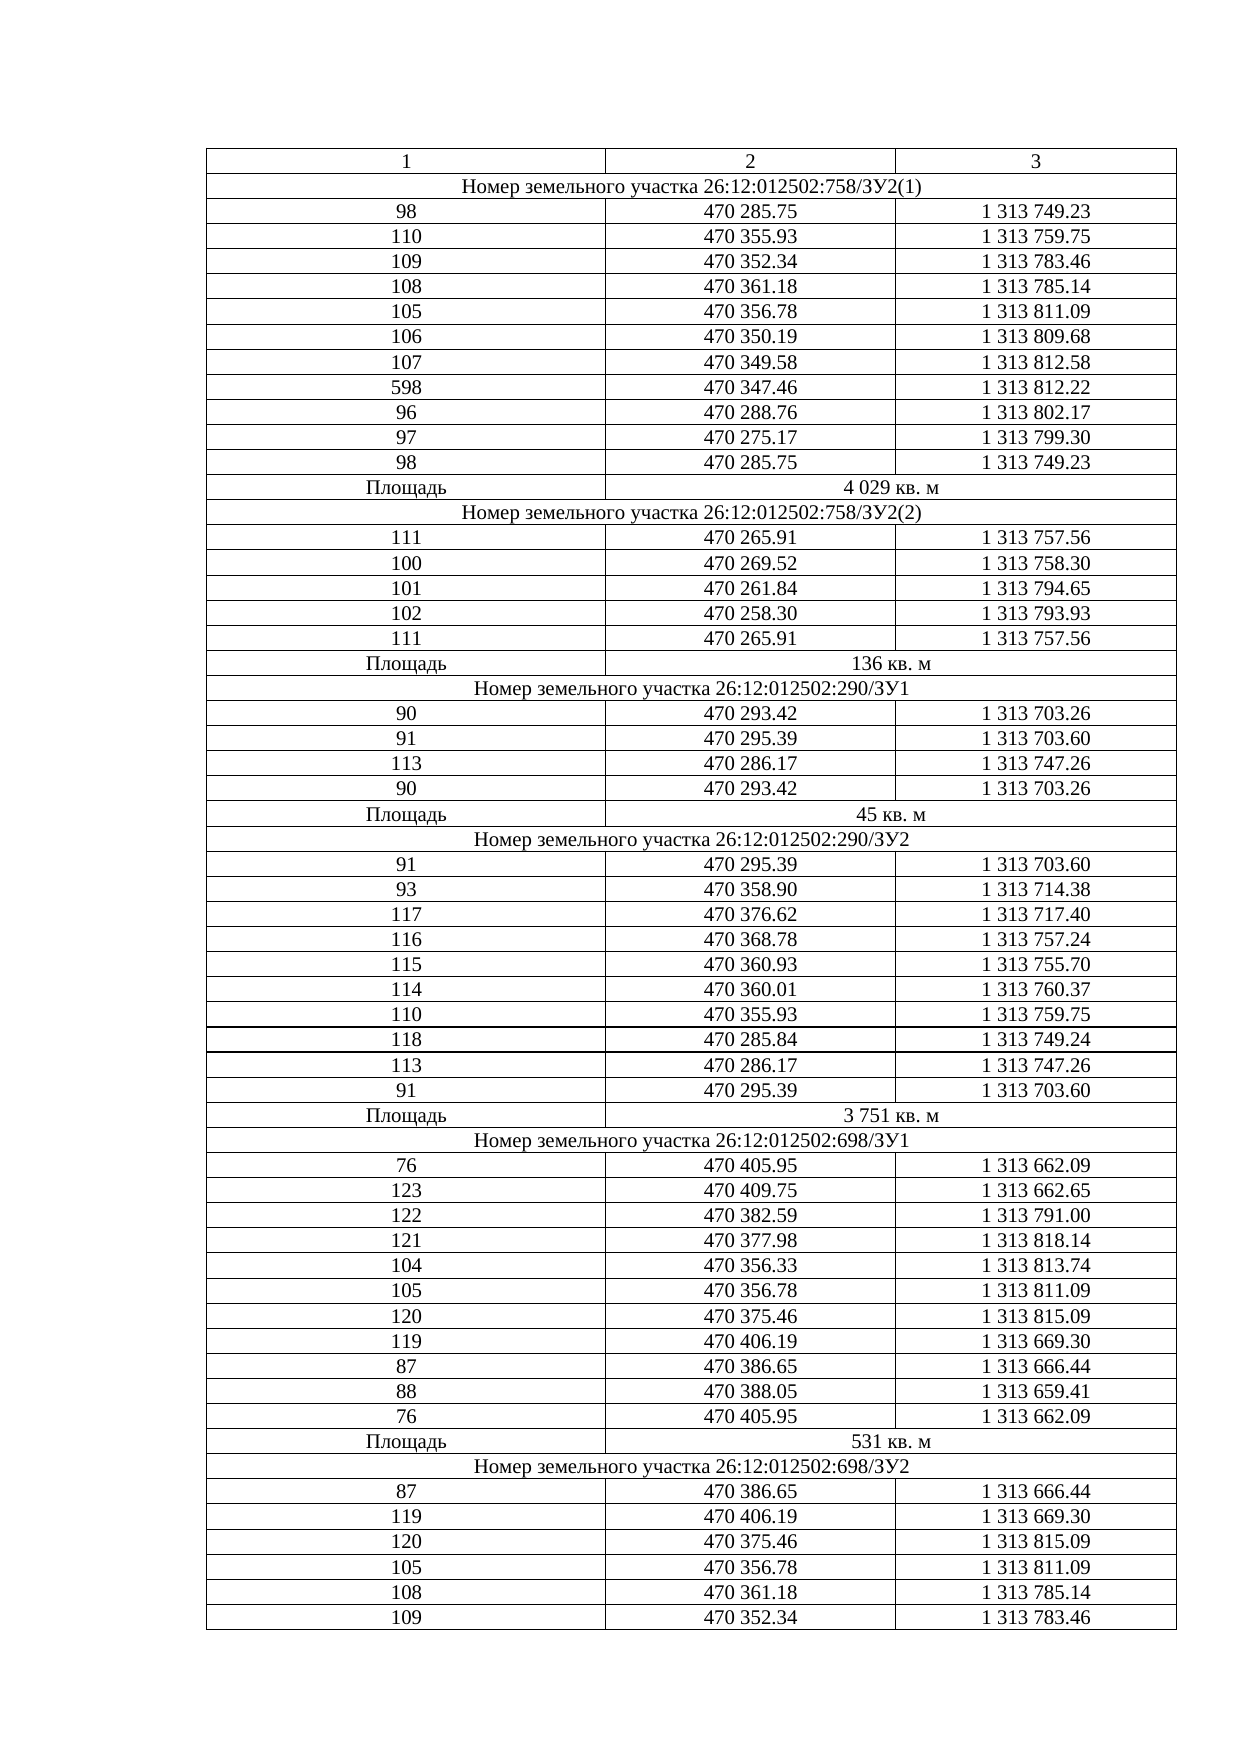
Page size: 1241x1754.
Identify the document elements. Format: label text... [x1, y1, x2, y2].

table_cell 470 406.19 [606, 1329, 895, 1353]
table_cell 1 313 714.38 [896, 877, 1176, 901]
table_cell 4 029 кв. м [606, 475, 1176, 499]
table_cell 93 [207, 877, 605, 901]
table_cell 1 313 783.46 [896, 1605, 1176, 1629]
table_cell Номер земельного участка 26:12:012502:758/ЗУ2(2) [207, 500, 1176, 524]
table_cell 96 [207, 400, 605, 424]
table_cell 470 285.75 [606, 450, 895, 474]
table_cell 123 [207, 1178, 605, 1202]
table_cell 105 [207, 1555, 605, 1579]
table_cell 470 285.75 [606, 199, 895, 223]
table_cell Площадь [207, 801, 605, 826]
table_cell 470 288.76 [606, 400, 895, 424]
table_cell 1 313 669.30 [896, 1504, 1176, 1528]
table_cell 470 352.34 [606, 249, 895, 273]
table_cell 470 356.78 [606, 1279, 895, 1302]
table_cell 1 313 747.26 [896, 751, 1176, 775]
table_cell 119 [207, 1504, 605, 1528]
table_cell 470 361.18 [606, 274, 895, 298]
table_cell 470 368.78 [606, 927, 895, 951]
table_cell Номер земельного участка 26:12:012502:290/ЗУ2 [207, 827, 1176, 851]
table_cell 470 265.91 [606, 525, 895, 549]
table_cell 88 [207, 1379, 605, 1403]
table_cell 108 [207, 274, 605, 298]
table_cell 105 [207, 1279, 605, 1302]
table_cell 1 313 662.65 [896, 1178, 1176, 1202]
table_cell 1 313 783.46 [896, 249, 1176, 273]
table_cell 470 293.42 [606, 701, 895, 725]
table_cell 1 313 812.58 [896, 350, 1176, 374]
table_cell 470 286.17 [606, 1053, 895, 1077]
table_cell 1 313 703.60 [896, 852, 1176, 876]
table_cell 1 313 662.09 [896, 1404, 1176, 1428]
table_cell 470 406.19 [606, 1504, 895, 1528]
table_cell 1 313 811.09 [896, 1555, 1176, 1579]
table_cell 1 313 759.75 [896, 1002, 1176, 1026]
table_cell 470 356.78 [606, 299, 895, 323]
table_cell 1 313 793.93 [896, 601, 1176, 625]
table_cell 470 360.01 [606, 977, 895, 1001]
table_cell 114 [207, 977, 605, 1001]
table_cell 470 295.39 [606, 726, 895, 750]
table_cell 1 313 811.09 [896, 299, 1176, 323]
table_cell 45 кв. м [606, 801, 1176, 826]
table_cell 118 [207, 1028, 605, 1051]
table_cell 470 295.39 [606, 852, 895, 876]
table_cell 113 [207, 751, 605, 775]
table_cell 1 313 755.70 [896, 952, 1176, 976]
table_cell 91 [207, 726, 605, 750]
table_cell 87 [207, 1354, 605, 1378]
table_cell 1 313 815.09 [896, 1304, 1176, 1328]
table_cell 116 [207, 927, 605, 951]
table_cell 470 295.39 [606, 1078, 895, 1102]
table_cell 76 [207, 1153, 605, 1177]
table_cell 1 313 666.44 [896, 1354, 1176, 1378]
table_cell 598 [207, 375, 605, 399]
table_cell 470 356.33 [606, 1253, 895, 1277]
table_cell 120 [207, 1304, 605, 1328]
table_cell 1 313 760.37 [896, 977, 1176, 1001]
table_cell 1 313 749.24 [896, 1028, 1176, 1051]
table_cell 470 388.05 [606, 1379, 895, 1403]
table_cell 98 [207, 450, 605, 474]
table_cell 102 [207, 601, 605, 625]
table_cell 1 313 802.17 [896, 400, 1176, 424]
table_cell 90 [207, 776, 605, 800]
table_cell 470 349.58 [606, 350, 895, 374]
table_cell 2 [606, 149, 895, 173]
table_cell 87 [207, 1479, 605, 1503]
table_cell 470 375.46 [606, 1304, 895, 1328]
table_cell 470 293.42 [606, 776, 895, 800]
table_cell 113 [207, 1053, 605, 1077]
table_cell 1 313 669.30 [896, 1329, 1176, 1353]
table_cell 470 269.52 [606, 550, 895, 574]
table_cell 115 [207, 952, 605, 976]
table_cell 470 285.84 [606, 1028, 895, 1051]
table_cell 119 [207, 1329, 605, 1353]
table_cell 1 313 815.09 [896, 1530, 1176, 1553]
table_cell 136 кв. м [606, 651, 1176, 675]
table_cell 470 405.95 [606, 1404, 895, 1428]
table_cell 90 [207, 701, 605, 725]
table_cell Площадь [207, 475, 605, 499]
table_cell 3 751 кв. м [606, 1103, 1176, 1127]
table_cell 1 313 785.14 [896, 274, 1176, 298]
table_cell Площадь [207, 1103, 605, 1127]
table_cell 470 355.93 [606, 1002, 895, 1026]
table_cell 111 [207, 626, 605, 650]
table_cell 1 313 818.14 [896, 1228, 1176, 1252]
table_cell 1 313 749.23 [896, 450, 1176, 474]
table_cell 1 313 757.24 [896, 927, 1176, 951]
table_cell 470 360.93 [606, 952, 895, 976]
table_cell 1 313 794.65 [896, 576, 1176, 599]
table_cell 1 313 811.09 [896, 1279, 1176, 1302]
table_cell 470 358.90 [606, 877, 895, 901]
table_cell 1 313 799.30 [896, 425, 1176, 449]
table_cell 110 [207, 1002, 605, 1026]
table_cell 107 [207, 350, 605, 374]
table_cell 111 [207, 525, 605, 549]
table_cell 470 265.91 [606, 626, 895, 650]
table_cell 531 кв. м [606, 1429, 1176, 1453]
table_cell 120 [207, 1530, 605, 1553]
table_cell Площадь [207, 1429, 605, 1453]
table_cell 1 [207, 149, 605, 173]
table_cell 470 347.46 [606, 375, 895, 399]
table_cell 1 313 758.30 [896, 550, 1176, 574]
table_cell 101 [207, 576, 605, 599]
table_cell 470 409.75 [606, 1178, 895, 1202]
table_cell 106 [207, 325, 605, 348]
table_cell 470 376.62 [606, 902, 895, 926]
table_cell 98 [207, 199, 605, 223]
table_cell 470 275.17 [606, 425, 895, 449]
table_cell 1 313 759.75 [896, 224, 1176, 248]
table_cell 122 [207, 1203, 605, 1227]
table_cell 470 386.65 [606, 1479, 895, 1503]
table_cell 109 [207, 249, 605, 273]
table_cell 91 [207, 1078, 605, 1102]
table_cell 470 286.17 [606, 751, 895, 775]
table_cell 100 [207, 550, 605, 574]
table_cell Площадь [207, 651, 605, 675]
table_cell 97 [207, 425, 605, 449]
table_cell 1 313 757.56 [896, 626, 1176, 650]
table_cell Номер земельного участка 26:12:012502:758/ЗУ2(1) [207, 174, 1176, 198]
table_cell 1 313 703.26 [896, 776, 1176, 800]
table_cell 104 [207, 1253, 605, 1277]
table_cell 470 356.78 [606, 1555, 895, 1579]
table_cell 121 [207, 1228, 605, 1252]
table_cell 1 313 749.23 [896, 199, 1176, 223]
table_cell 91 [207, 852, 605, 876]
table_cell 3 [896, 149, 1176, 173]
table_cell Номер земельного участка 26:12:012502:290/ЗУ1 [207, 676, 1176, 700]
table_cell 1 313 703.26 [896, 701, 1176, 725]
table_cell 1 313 703.60 [896, 1078, 1176, 1102]
table_cell 1 313 785.14 [896, 1580, 1176, 1604]
table_cell 108 [207, 1580, 605, 1604]
table_cell 1 313 812.22 [896, 375, 1176, 399]
table_cell 1 313 659.41 [896, 1379, 1176, 1403]
table_cell Номер земельного участка 26:12:012502:698/ЗУ2 [207, 1454, 1176, 1478]
table_cell 1 313 717.40 [896, 902, 1176, 926]
table_cell 1 313 662.09 [896, 1153, 1176, 1177]
table_cell 76 [207, 1404, 605, 1428]
table_cell 470 386.65 [606, 1354, 895, 1378]
table_cell 1 313 809.68 [896, 325, 1176, 348]
table_cell 110 [207, 224, 605, 248]
table_cell 470 382.59 [606, 1203, 895, 1227]
table_cell 470 261.84 [606, 576, 895, 599]
table_cell 117 [207, 902, 605, 926]
table_cell 1 313 666.44 [896, 1479, 1176, 1503]
table_cell 1 313 703.60 [896, 726, 1176, 750]
table_cell 470 361.18 [606, 1580, 895, 1604]
table_cell 470 352.34 [606, 1605, 895, 1629]
table_cell 1 313 757.56 [896, 525, 1176, 549]
table_cell 109 [207, 1605, 605, 1629]
table_cell 1 313 791.00 [896, 1203, 1176, 1227]
table_cell 105 [207, 299, 605, 323]
table_cell 1 313 747.26 [896, 1053, 1176, 1077]
table_cell 470 355.93 [606, 224, 895, 248]
table_cell 470 258.30 [606, 601, 895, 625]
table_cell 470 405.95 [606, 1153, 895, 1177]
table_cell 470 350.19 [606, 325, 895, 348]
table_cell 470 375.46 [606, 1530, 895, 1553]
table_cell Номер земельного участка 26:12:012502:698/ЗУ1 [207, 1128, 1176, 1152]
table_cell 470 377.98 [606, 1228, 895, 1252]
table_cell 1 313 813.74 [896, 1253, 1176, 1277]
